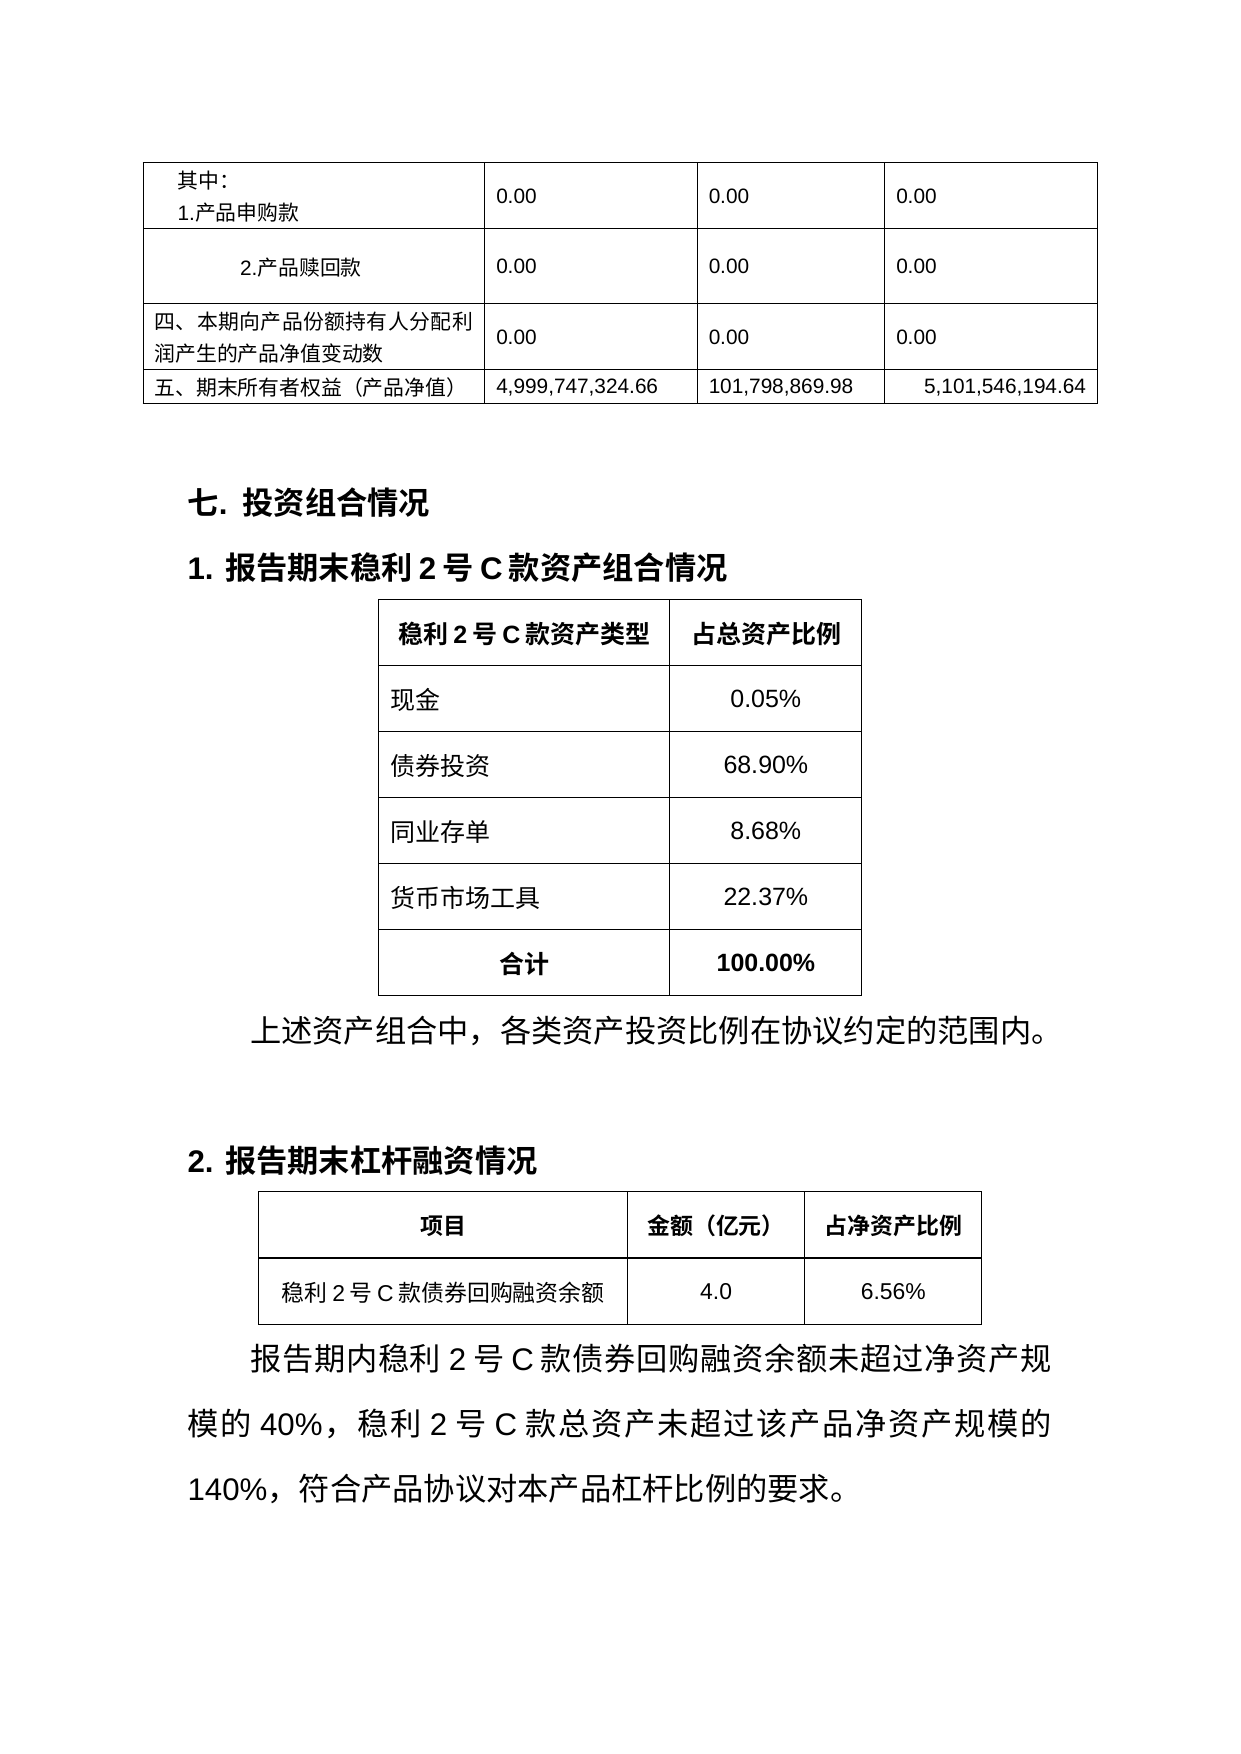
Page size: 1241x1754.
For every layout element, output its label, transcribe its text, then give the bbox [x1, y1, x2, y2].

table_header 占总资产比例 [670, 600, 861, 665]
table_cell 0.00 [885, 304, 1097, 369]
table_cell 68.90% [670, 732, 861, 797]
table_cell 0.00 [885, 163, 1097, 228]
table_cell 4,999,747,324.66 [485, 370, 697, 403]
list 报告期末稳利2号C款资产组合情况 [187, 534, 1053, 599]
table_cell 债券投资 [379, 732, 669, 797]
table_cell 0.00 [485, 304, 697, 369]
table_cell 8.68% [670, 798, 861, 863]
text 报告期内稳利2号C款债券回购融资余额未超过净资产规模的40%，稳利2号C款总资产未超过该产品净资产规模的140%，符合产品协议对本产品杠杆比例的要求。 [187, 1324, 1053, 1519]
table_header 项目 [259, 1192, 627, 1257]
table_cell 0.05% [670, 666, 861, 731]
list 投资组合情况 [187, 469, 1053, 534]
table_cell 现金 [379, 666, 669, 731]
table_cell 0.00 [885, 229, 1097, 303]
table_cell 0.00 [485, 163, 697, 228]
table_cell 0.00 [485, 229, 697, 303]
table_cell 0.00 [698, 304, 884, 369]
table_cell 2.产品赎回款 [144, 229, 484, 303]
table_cell 22.37% [670, 864, 861, 929]
table_cell 100.00% [670, 930, 861, 995]
table_header 稳利2号C款资产类型 [379, 600, 669, 665]
table_cell 5,101,546,194.64 [885, 370, 1097, 403]
table_cell 合计 [379, 930, 669, 995]
table_header 金额（亿元） [628, 1192, 804, 1257]
table_cell 0.00 [698, 163, 884, 228]
table_cell 货币市场工具 [379, 864, 669, 929]
table_header 占净资产比例 [805, 1192, 981, 1257]
table_cell 同业存单 [379, 798, 669, 863]
table_cell 四、本期向产品份额持有人分配利润产生的产品净值变动数 [144, 304, 484, 369]
table_cell 4.0 [628, 1259, 804, 1323]
table_cell 五、期末所有者权益（产品净值） [144, 370, 484, 403]
list 报告期末杠杆融资情况 [187, 1126, 1053, 1191]
table_cell 101,798,869.98 [698, 370, 884, 403]
text 上述资产组合中，各类资产投资比例在协议约定的范围内。 [187, 996, 1053, 1061]
table_cell 其中： 1.产品申购款 [144, 163, 484, 228]
table_cell 6.56% [805, 1259, 981, 1323]
table_cell 稳利2号C款债券回购融资余额 [259, 1259, 627, 1323]
table_cell 0.00 [698, 229, 884, 303]
